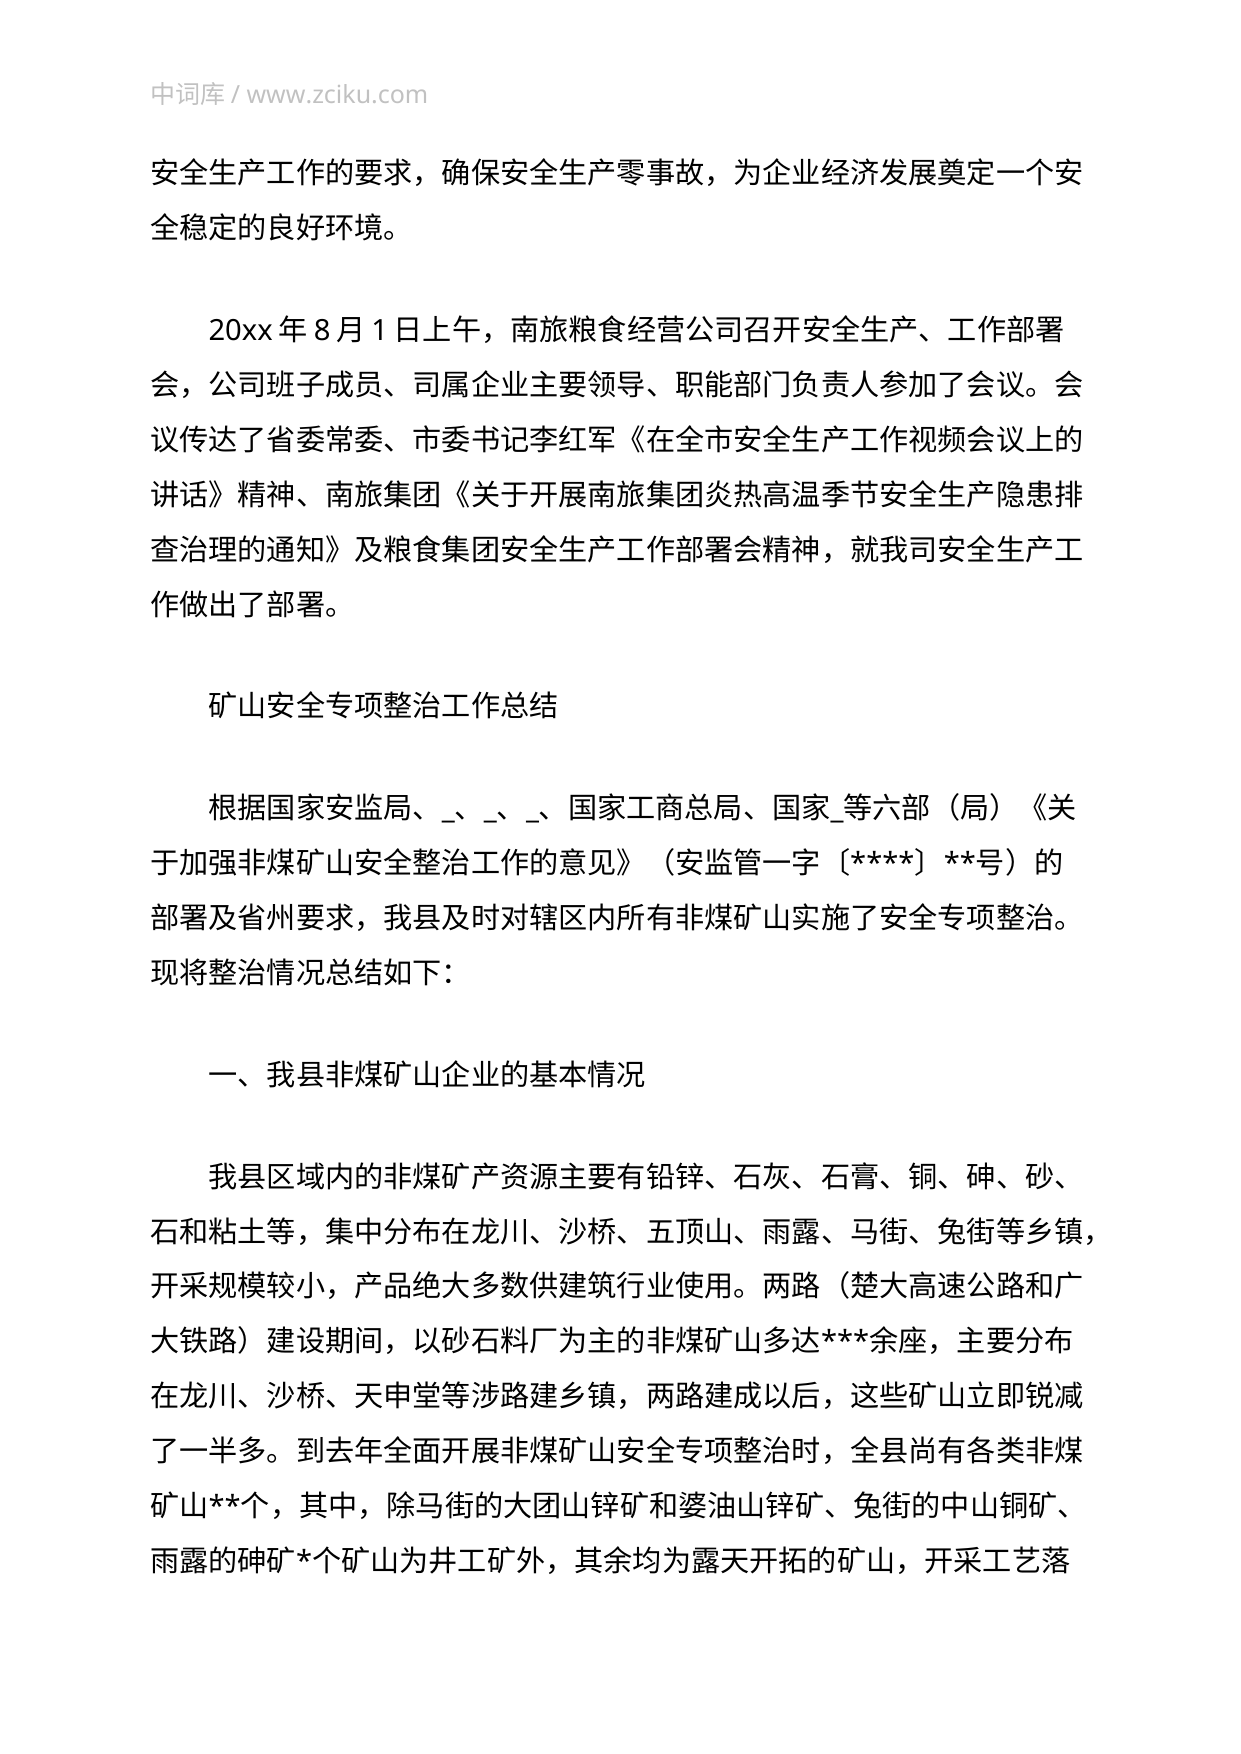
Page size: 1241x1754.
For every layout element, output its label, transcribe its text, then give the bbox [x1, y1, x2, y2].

text 根据国家安监局、_、_、_、国家工商总局、国家_等六部（局）《关于加强非煤矿山安全整治工作的意见》（安监管一字〔****〕**号）的部署及省州要求，我县及时对辖区内所有非煤矿山实施了安全专项整治。现将整治情况总结如下： [150, 785, 1090, 992]
text 一、我县非煤矿山企业的基本情况 [150, 1051, 1090, 1094]
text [150, 1153, 1090, 1580]
text 矿山安全专项整治工作总结 [150, 683, 1090, 725]
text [150, 150, 1090, 247]
text 20xx年8月1日上午，南旅粮食经营公司召开安全生产、工作部署会，公司班子成员、司属企业主要领导、职能部门负责人参加了会议。会议传达了省委常委、市委书记李红军《在全市安全生产工作视频会议上的讲话》精神、南旅集团《关于开展南旅集团炎热高温季节安全生产隐患排查治理的通知》及粮食集团安全生产工作部署会精神，就我司安全生产工作做出了部署。 [150, 307, 1090, 623]
